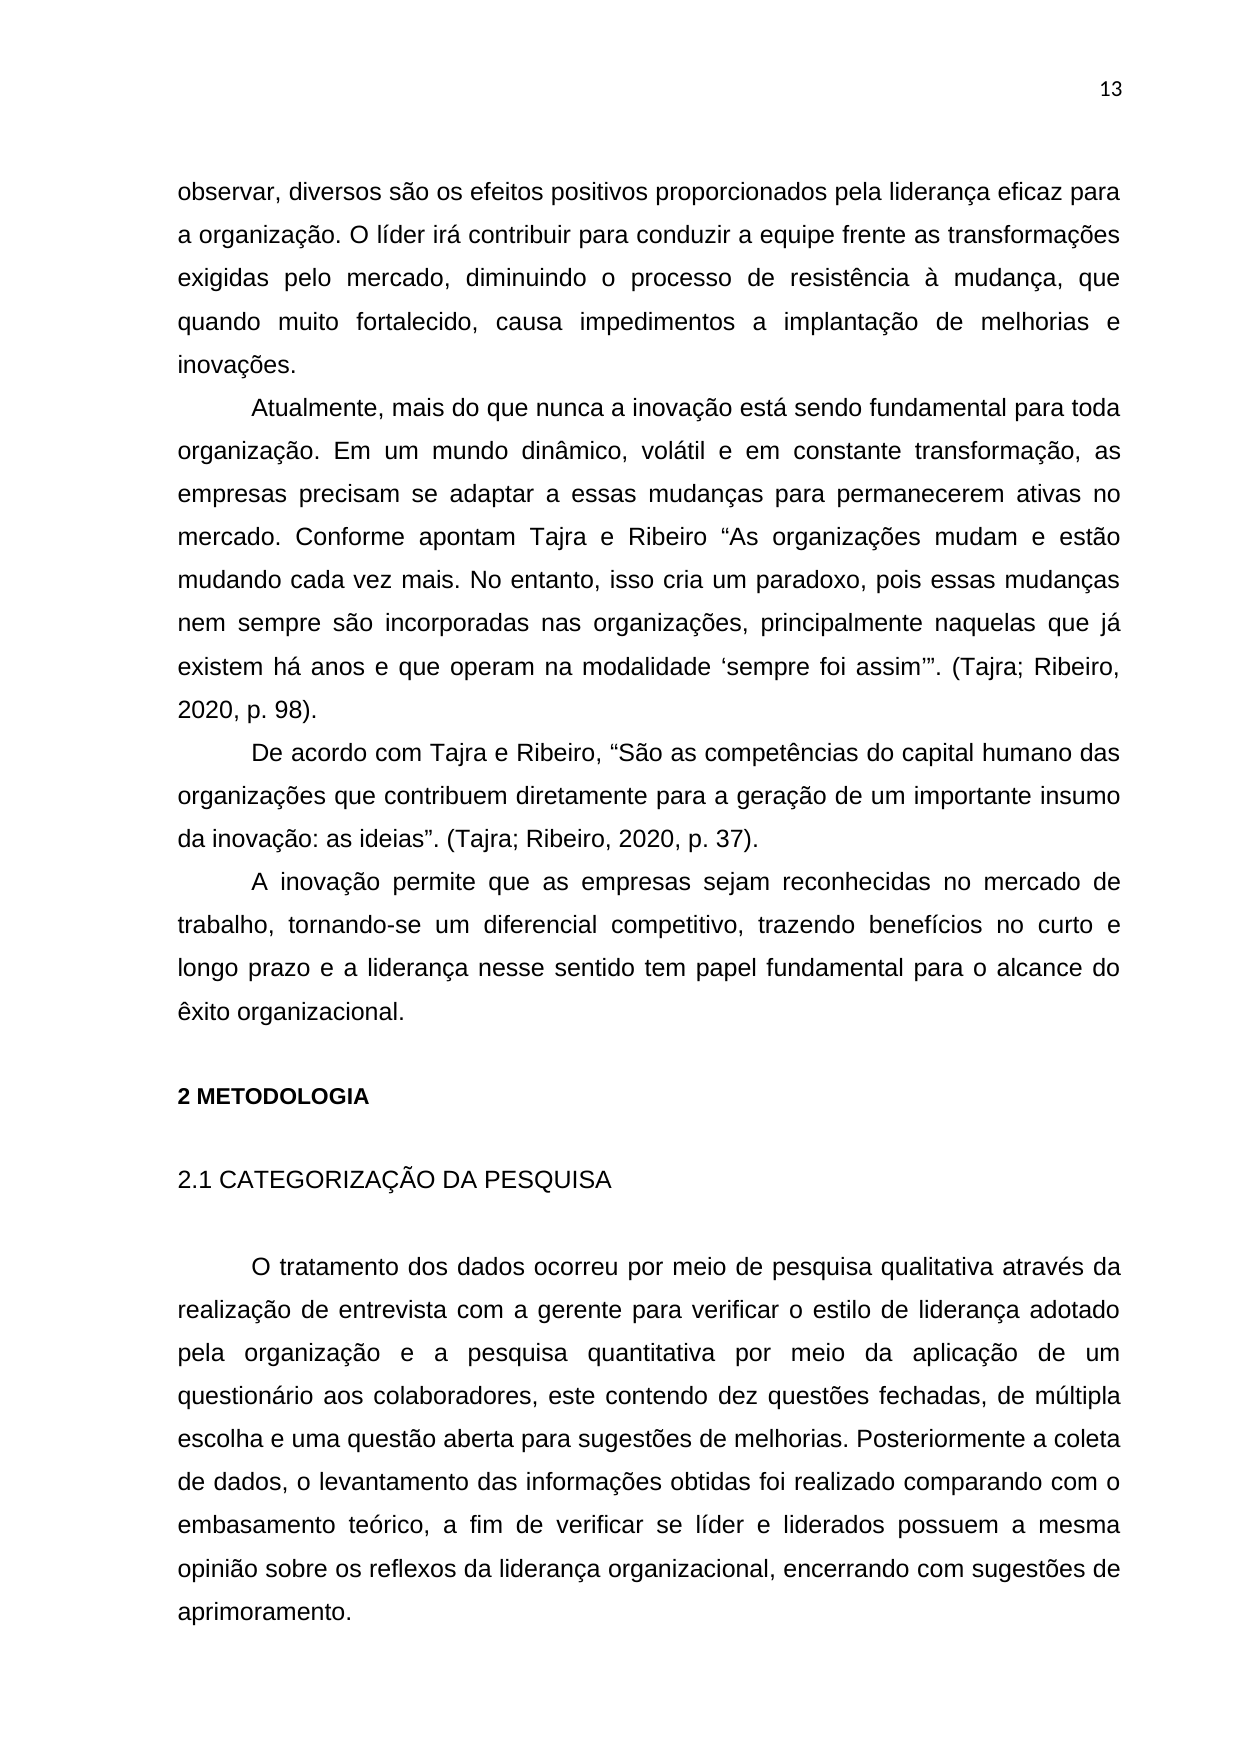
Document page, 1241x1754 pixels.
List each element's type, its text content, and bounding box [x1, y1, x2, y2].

text O tratamento dos dados ocorreu por meio de pesquisa qualitativa através da realização de entrevista com a gerente para verificar o estilo de liderança adotado pela organização e a pesquisa quantitativa por meio da aplicação de um questionário aos colaboradores, este contendo dez questões fechadas, de múltipla escolha e uma questão aberta para sugestões de melhorias. Posteriormente a coleta de dados, o levantamento das informações obtidas foi realizado comparando com o embasamento teórico, a fim de verificar se líder e liderados possuem a mesma opinião sobre os reflexos da liderança organizacional, encerrando com sugestões de aprimoramento. [177, 1252, 1122, 1625]
text 2.1 CATEGORIZAÇÃO DA PESQUISA [177, 1165, 1122, 1194]
text A inovação permite que as empresas sejam reconhecidas no mercado de trabalho, tornando-se um diferencial competitivo, trazendo benefícios no curto e longo prazo e a liderança nesse sentido tem papel fundamental para o alcance do êxito organizacional. [177, 867, 1122, 1025]
text Atualmente, mais do que nunca a inovação está sendo fundamental para toda organização. Em um mundo dinâmico, volátil e em constante transformação, as empresas precisam se adaptar a essas mudanças para permanecerem ativas no mercado. Conforme apontam Tajra e Ribeiro “As organizações mudam e estão mudando cada vez mais. No entanto, isso cria um paradoxo, pois essas mudanças nem sempre são incorporadas nas organizações, principalmente naquelas que já existem há anos e que operam na modalidade ‘sempre foi assim’”. (Tajra; Ribeiro, 2020, p. 98). [177, 393, 1122, 723]
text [177, 177, 1122, 378]
text 2 METODOLOGIA [177, 1083, 1122, 1109]
text De acordo com Tajra e Ribeiro, “São as competências do capital humano das organizações que contribuem diretamente para a geração de um importante insumo da inovação: as ideias”. (Tajra; Ribeiro, 2020, p. 37). [177, 738, 1122, 853]
